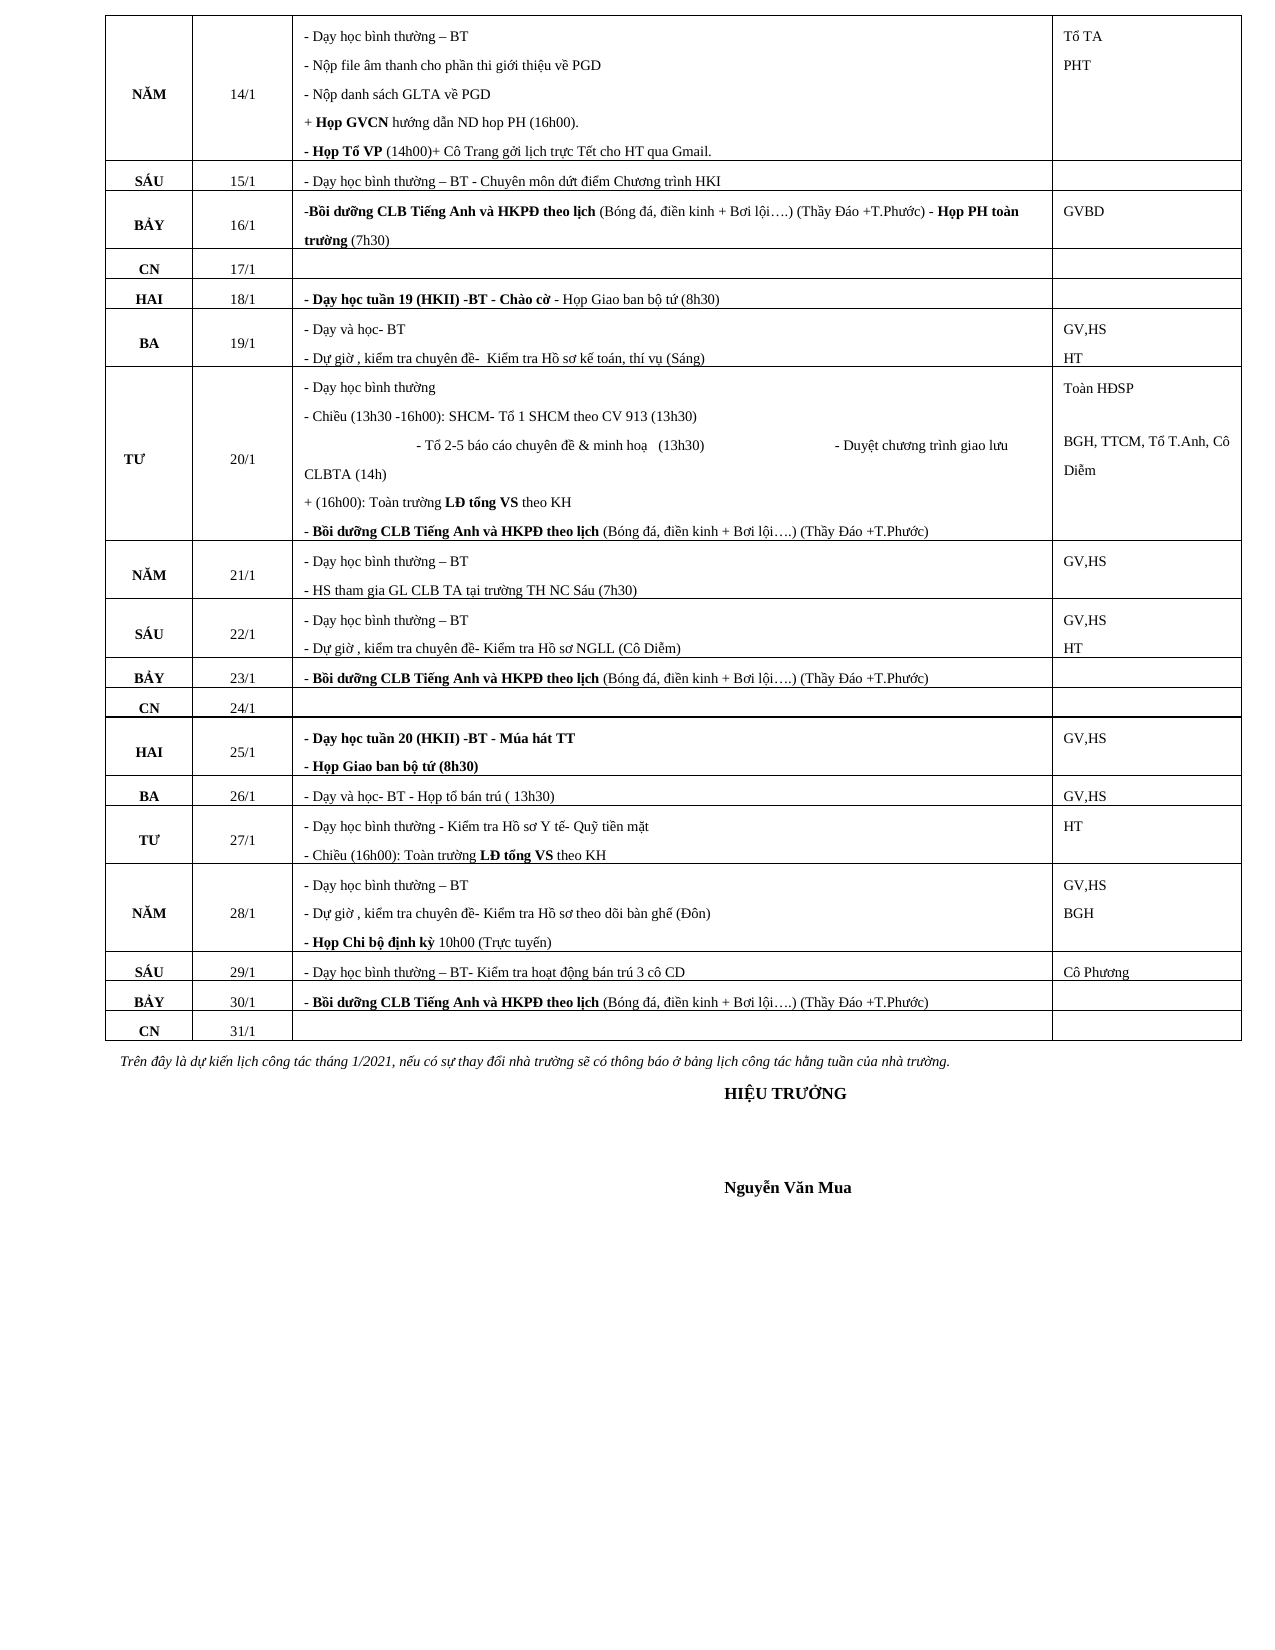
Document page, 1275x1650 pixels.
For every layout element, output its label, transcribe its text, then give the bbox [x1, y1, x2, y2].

table_cell NĂM [106, 541, 192, 598]
table_cell [293, 688, 1052, 716]
table_cell GV,HS BGH [1053, 864, 1241, 951]
table_cell HAI [106, 279, 192, 308]
table_cell 18/1 [193, 279, 292, 308]
table_cell - Dạy học bình thường – BT - Nộp file âm thanh cho phần thi giới thiệu về PGD - Nộp danh sách GLTA về PGD + Họp GVCN hướng dẫn ND hop PH (16h00). - Họp Tổ VP (14h00)+ Cô Trang gởi lịch trực Tết cho HT qua Gmail. [293, 16, 1052, 160]
table_cell SÁU [106, 599, 192, 657]
table_cell GV,HS HT [1053, 599, 1241, 657]
table_cell GV,HS [1053, 718, 1241, 775]
table_cell BA [106, 309, 192, 366]
table_cell GV,HS HT [1053, 309, 1241, 366]
table_cell TƯ [106, 367, 192, 540]
table_cell NĂM [106, 16, 192, 160]
table_cell SÁU [106, 161, 192, 189]
table_cell Cô Phương [1053, 952, 1241, 980]
text Nguyễn Văn Mua [120, 1163, 1200, 1197]
table_cell - Dạy học bình thường – BT- Kiểm tra hoạt động bán trú 3 cô CD [293, 952, 1052, 980]
text Trên đây là dự kiến lịch công tác tháng 1/2021, nếu có sự thay đổi nhà trường sẽ có thông báo ở bảng lịch công tác hằng tuần của nhà trường. [120, 1041, 1200, 1070]
table_cell - Dạy học tuần 19 (HKII) -BT - Chào cờ - Họp Giao ban bộ tứ (8h30) [293, 279, 1052, 308]
table_cell - Dạy học bình thường – BT - Dự giờ , kiểm tra chuyên đề- Kiểm tra Hồ sơ theo dõi bàn ghế (Đôn) - Họp Chi bộ định kỳ 10h00 (Trực tuyến) [293, 864, 1052, 951]
table_cell 22/1 [193, 599, 292, 657]
table_cell [293, 1011, 1052, 1040]
table_cell - Dạy và học- BT - Dự giờ , kiểm tra chuyên đề- Kiểm tra Hồ sơ kế toán, thí vụ (Sáng) [293, 309, 1052, 366]
table_cell 15/1 [193, 161, 292, 189]
table_cell 21/1 [193, 541, 292, 598]
table_cell CN [106, 688, 192, 716]
table_cell 19/1 [193, 309, 292, 366]
table_cell Toàn HĐSP BGH, TTCM, Tổ T.Anh, Cô Diễm [1053, 367, 1241, 540]
table_cell [1053, 279, 1241, 308]
text HIỆU TRƯỞNG [120, 1070, 1200, 1103]
table_cell Tổ TA PHT [1053, 16, 1241, 160]
table_cell [1053, 161, 1241, 189]
table_cell CN [106, 249, 192, 278]
table_cell 30/1 [193, 981, 292, 1010]
table_cell - Dạy và học- BT - Họp tổ bán trú ( 13h30) [293, 776, 1052, 805]
table_cell TƯ [106, 806, 192, 863]
table_cell - Dạy học bình thường – BT - Chuyên môn dứt điểm Chương trình HKI [293, 161, 1052, 189]
table_cell - Bồi dưỡng CLB Tiếng Anh và HKPĐ theo lịch (Bóng đá, điền kinh + Bơi lội….) (Thầy Đáo +T.Phước) [293, 981, 1052, 1010]
table_cell 16/1 [193, 191, 292, 248]
table_cell - Dạy học bình thường – BT - Dự giờ , kiểm tra chuyên đề- Kiểm tra Hồ sơ NGLL (Cô Diễm) [293, 599, 1052, 657]
table_cell BA [106, 776, 192, 805]
table_cell CN [106, 1011, 192, 1040]
table_cell 28/1 [193, 864, 292, 951]
table_cell BẢY [106, 658, 192, 687]
table_cell 24/1 [193, 688, 292, 716]
table_cell BẢY [106, 981, 192, 1010]
table_cell [293, 249, 1052, 278]
table_cell - Dạy học bình thường – BT - HS tham gia GL CLB TA tại trường TH NC Sáu (7h30) [293, 541, 1052, 598]
table_cell 25/1 [193, 718, 292, 775]
table_cell [1053, 249, 1241, 278]
table_cell [1053, 658, 1241, 687]
table_cell 27/1 [193, 806, 292, 863]
table_cell - Dạy học bình thường - Chiều (13h30 -16h00): SHCM- Tổ 1 SHCM theo CV 913 (13h30) - Tổ 2-5 báo cáo chuyên đề & minh hoạ (13h30) - Duyệt chương trình giao lưu CLBTA (14h) + (16h00): Toàn trường LĐ tổng VS theo KH - Bồi dưỡng CLB Tiếng Anh và HKPĐ theo lịch (Bóng đá, điền kinh + Bơi lội….) (Thầy Đáo +T.Phước) [293, 367, 1052, 540]
table_cell NĂM [106, 864, 192, 951]
table_cell GVBD [1053, 191, 1241, 248]
table_cell 23/1 [193, 658, 292, 687]
table_cell GV,HS [1053, 776, 1241, 805]
table_cell HT [1053, 806, 1241, 863]
table_cell 14/1 [193, 16, 292, 160]
table_cell HAI [106, 718, 192, 775]
table_cell - Dạy học tuần 20 (HKII) -BT - Múa hát TT - Họp Giao ban bộ tứ (8h30) [293, 718, 1052, 775]
table_cell GV,HS [1053, 541, 1241, 598]
table_cell - Bồi dưỡng CLB Tiếng Anh và HKPĐ theo lịch (Bóng đá, điền kinh + Bơi lội….) (Thầy Đáo +T.Phước) [293, 658, 1052, 687]
table_cell [1053, 981, 1241, 1010]
table_cell 29/1 [193, 952, 292, 980]
table_cell 26/1 [193, 776, 292, 805]
table_cell [1053, 688, 1241, 716]
table_cell BẢY [106, 191, 192, 248]
table_cell 31/1 [193, 1011, 292, 1040]
table_cell -Bồi dưỡng CLB Tiếng Anh và HKPĐ theo lịch (Bóng đá, điền kinh + Bơi lội….) (Thầy Đáo +T.Phước) - Họp PH toàn trường (7h30) [293, 191, 1052, 248]
table_cell - Dạy học bình thường - Kiểm tra Hồ sơ Y tế- Quỹ tiền mặt - Chiều (16h00): Toàn trường LĐ tổng VS theo KH [293, 806, 1052, 863]
table_cell 20/1 [193, 367, 292, 540]
table_cell 17/1 [193, 249, 292, 278]
table_cell [1053, 1011, 1241, 1040]
table_cell SÁU [106, 952, 192, 980]
